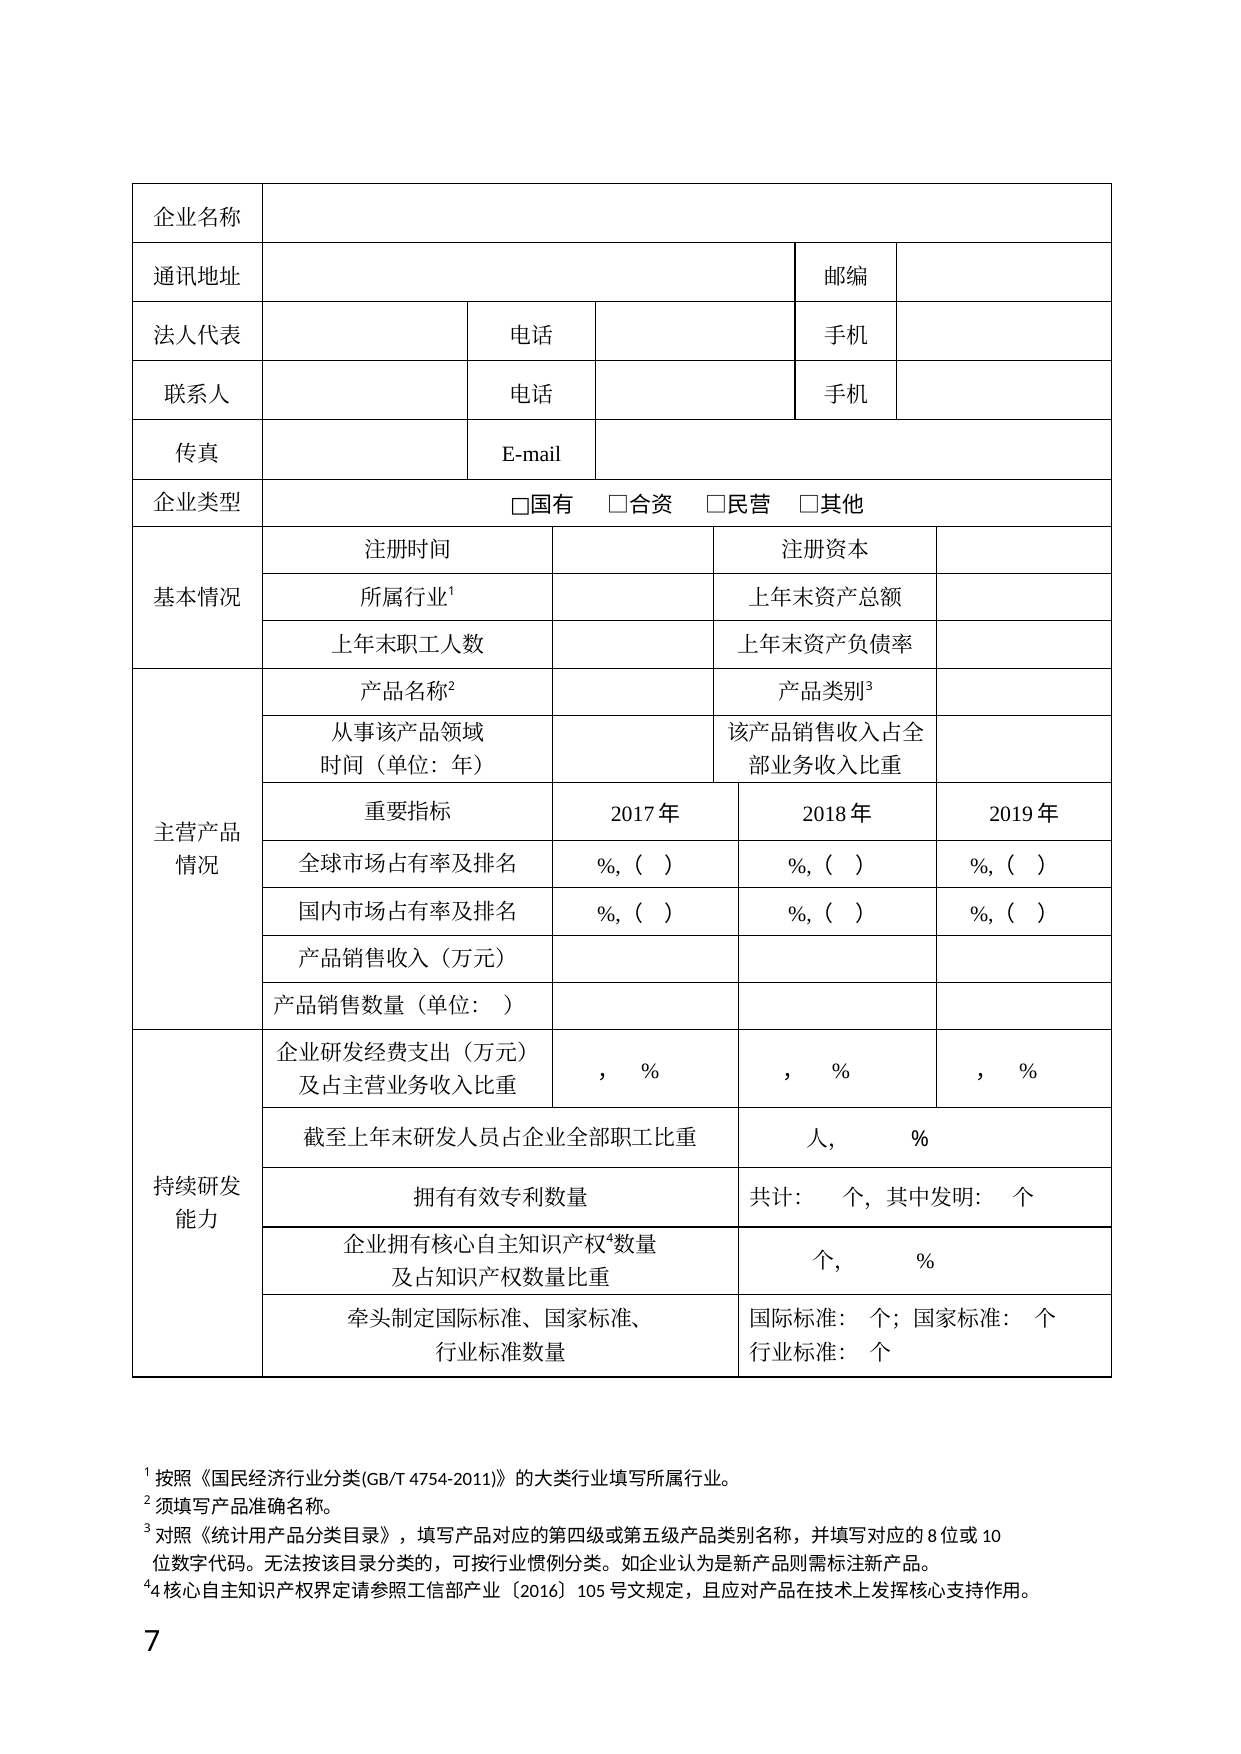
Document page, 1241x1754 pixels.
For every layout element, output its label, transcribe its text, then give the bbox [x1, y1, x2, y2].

table_cell 上年末职工人数 [263, 621, 552, 668]
table_header 企业名称 [133, 184, 262, 242]
table_cell [553, 936, 738, 982]
table_cell 上年末资产负债率 [714, 621, 936, 668]
table_cell 人， % [739, 1108, 1111, 1167]
table_cell 企业类型 [133, 480, 262, 526]
table_cell [739, 983, 936, 1029]
table_cell 联系人 [133, 361, 262, 419]
table_cell 传真 [133, 420, 262, 478]
table_cell 牵头制定国际标准、国家标准、 行业标准数量 [263, 1295, 738, 1376]
table_cell 上年末资产总额 [714, 574, 936, 620]
table_cell 注册资本 [714, 527, 936, 573]
table_cell [739, 936, 936, 982]
table_cell [937, 983, 1111, 1029]
table_cell 2019年 [937, 783, 1111, 840]
table_cell [937, 527, 1111, 573]
table_cell [263, 302, 467, 360]
table_header [263, 184, 1111, 242]
table_cell 2017年 [553, 783, 738, 840]
table_cell [263, 420, 467, 478]
table_cell 共计： 个，其中发明： 个 [739, 1168, 1111, 1226]
table_cell %,（ ） [937, 841, 1111, 887]
table_cell [897, 361, 1111, 419]
table_cell %,（ ） [553, 841, 738, 887]
table_cell 手机 [796, 302, 896, 360]
table_cell 产品类别 [714, 669, 936, 715]
table_cell 产品销售数量（单位： ） [263, 983, 552, 1029]
table_cell [596, 361, 794, 419]
table_cell ， % [937, 1030, 1111, 1107]
table_cell 国内市场占有率及排名 [263, 888, 552, 934]
table_cell [596, 302, 794, 360]
table_cell %,（ ） [553, 888, 738, 934]
table_cell 2018年 [739, 783, 936, 840]
table_cell [263, 361, 467, 419]
table_cell 企业拥有核心自主知识产权数量 及占知识产权数量比重 [263, 1228, 738, 1294]
table_cell [553, 716, 713, 782]
table_cell 主营产品 情况 [133, 669, 262, 1029]
table_cell %,（ ） [937, 888, 1111, 934]
table_cell [897, 243, 1111, 301]
table_cell [553, 621, 713, 668]
table_cell 通讯地址 [133, 243, 262, 301]
table_cell 电话 [468, 361, 595, 419]
table_cell [897, 302, 1111, 360]
table_cell 产品名称 [263, 669, 552, 715]
table_cell [937, 669, 1111, 715]
table_cell [937, 936, 1111, 982]
table_cell 持续研发能力 [133, 1030, 262, 1376]
table_cell [553, 983, 738, 1029]
table_cell ， % [739, 1030, 936, 1107]
table_cell 从事该产品领域 时间（单位：年） [263, 716, 552, 782]
table_cell [596, 420, 1111, 478]
table_cell 产品销售收入（万元） [263, 936, 552, 982]
table_cell 基本情况 [133, 527, 262, 668]
table_cell 个， % [739, 1228, 1111, 1294]
table_cell 手机 [796, 361, 896, 419]
table_cell 注册时间 [263, 527, 552, 573]
table_cell E-mail [468, 420, 595, 478]
table_cell %,（ ） [739, 841, 936, 887]
table_cell [553, 574, 713, 620]
table_cell □国有 □合资 □民营 □其他 [263, 480, 1111, 526]
table_cell 所属行业 [263, 574, 552, 620]
table_cell ， % [553, 1030, 738, 1107]
table_cell 电话 [468, 302, 595, 360]
table_cell 邮编 [796, 243, 896, 301]
table_cell [937, 621, 1111, 668]
table_cell 重要指标 [263, 783, 552, 840]
table_cell [553, 527, 713, 573]
table_cell [263, 243, 794, 301]
table_cell 拥有有效专利数量 [263, 1168, 738, 1226]
table_cell [937, 716, 1111, 782]
table_cell 企业研发经费支出（万元）及占主营业务收入比重 [263, 1030, 552, 1107]
table_cell 全球市场占有率及排名 [263, 841, 552, 887]
table_cell %,（ ） [739, 888, 936, 934]
table_cell [553, 669, 713, 715]
table_cell 法人代表 [133, 302, 262, 360]
table_cell 该产品销售收入占全部业务收入比重 [714, 716, 936, 782]
table_cell 国际标准： 个；国家标准： 个 行业标准： 个 [739, 1295, 1111, 1376]
table_cell 截至上年末研发人员占企业全部职工比重 [263, 1108, 738, 1167]
table_cell [937, 574, 1111, 620]
